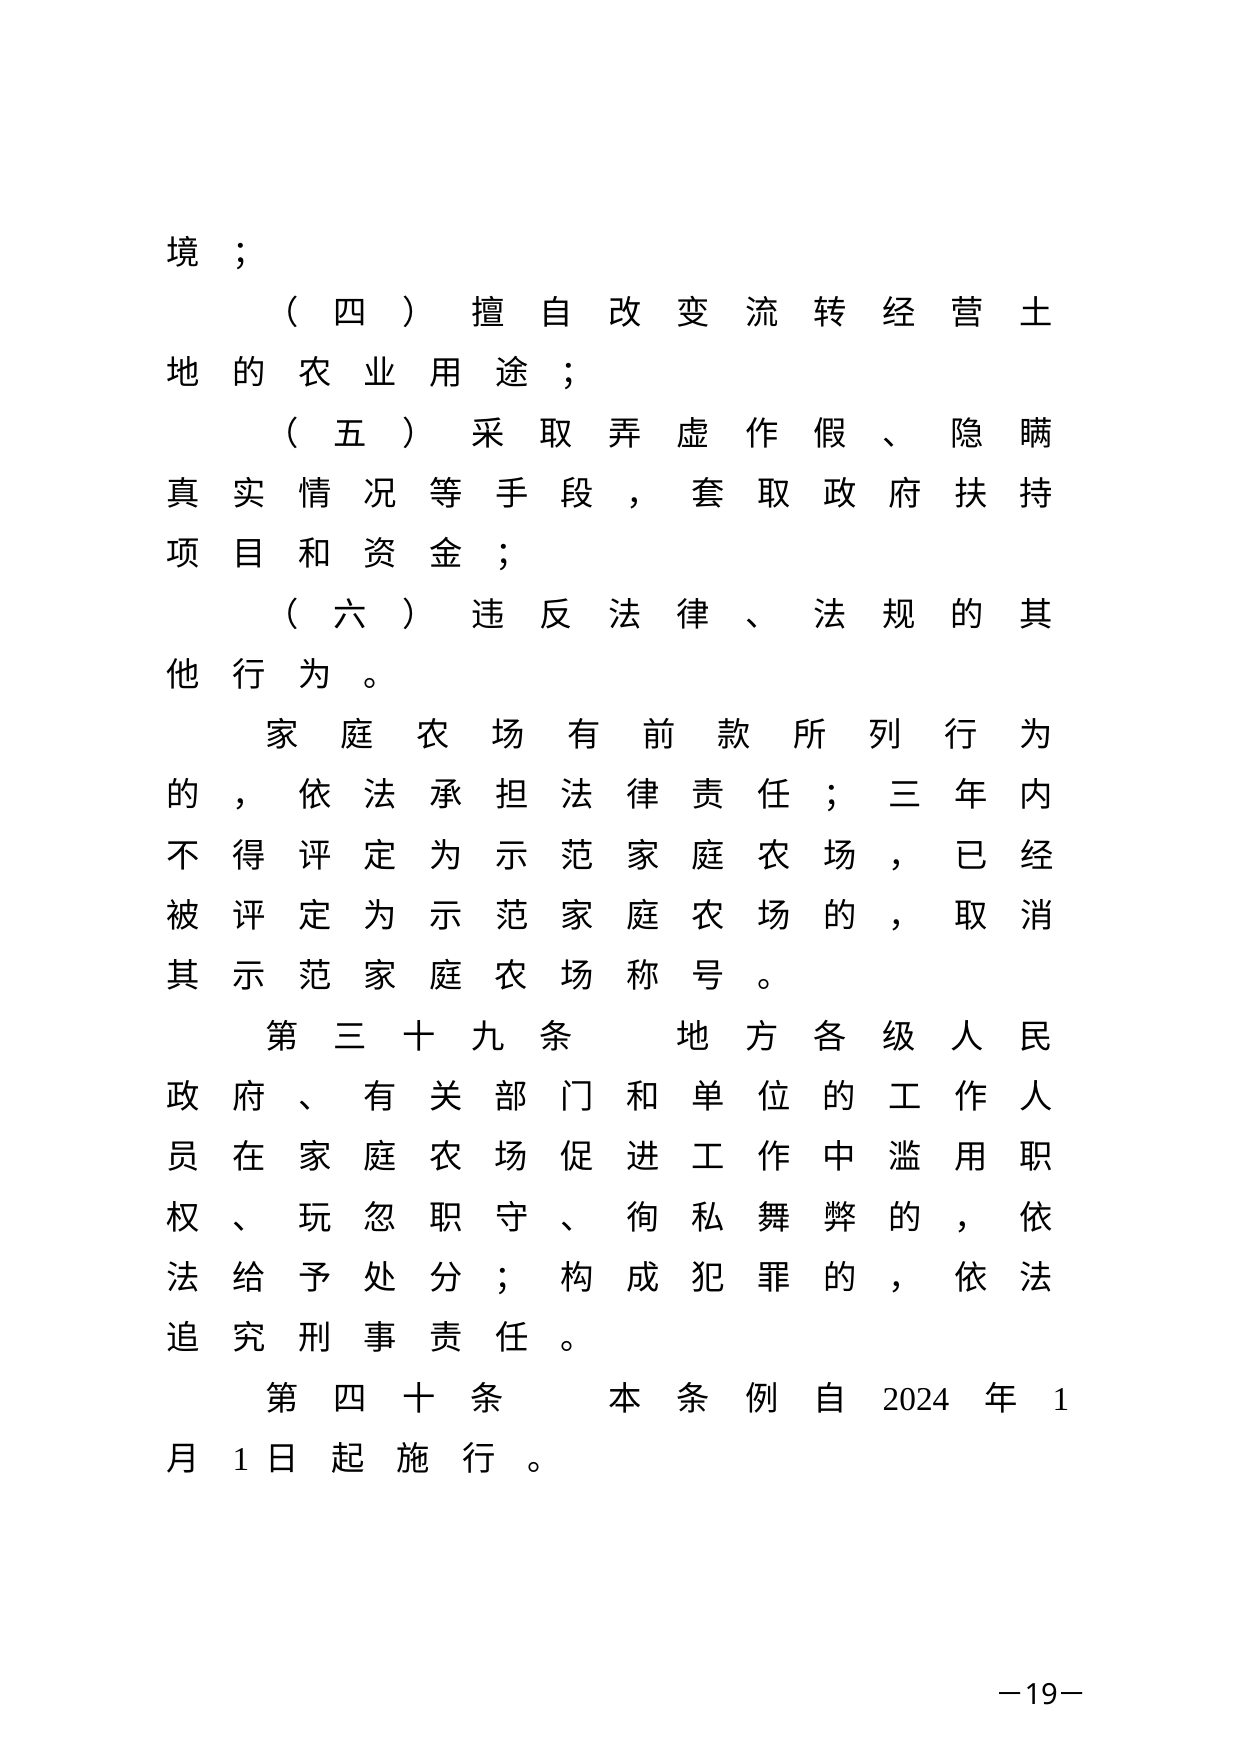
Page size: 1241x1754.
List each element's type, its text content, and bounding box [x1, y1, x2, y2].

text （六）违反法律、法规的其他行为。 [167, 581, 1085, 702]
text 家庭农场有前款所列行为的，依法承担法律责任；三年内不得评定为示范家庭农场，已经被评定为示范家庭农场的，取消其示范家庭农场称号。 [167, 702, 1085, 1003]
text 第四十条 本条例自2024年1月1日起施行。 [167, 1365, 1085, 1486]
text （四）擅自改变流转经营土地的农业用途； [167, 280, 1085, 400]
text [167, 219, 1085, 280]
text 第三十九条 地方各级人民政府、有关部门和单位的工作人员在家庭农场促进工作中滥用职权、玩忽职守、徇私舞弊的，依法给予处分；构成犯罪的，依法追究刑事责任。 [167, 1003, 1085, 1365]
text （五）采取弄虚作假、隐瞒真实情况等手段，套取政府扶持项目和资金； [167, 400, 1085, 581]
